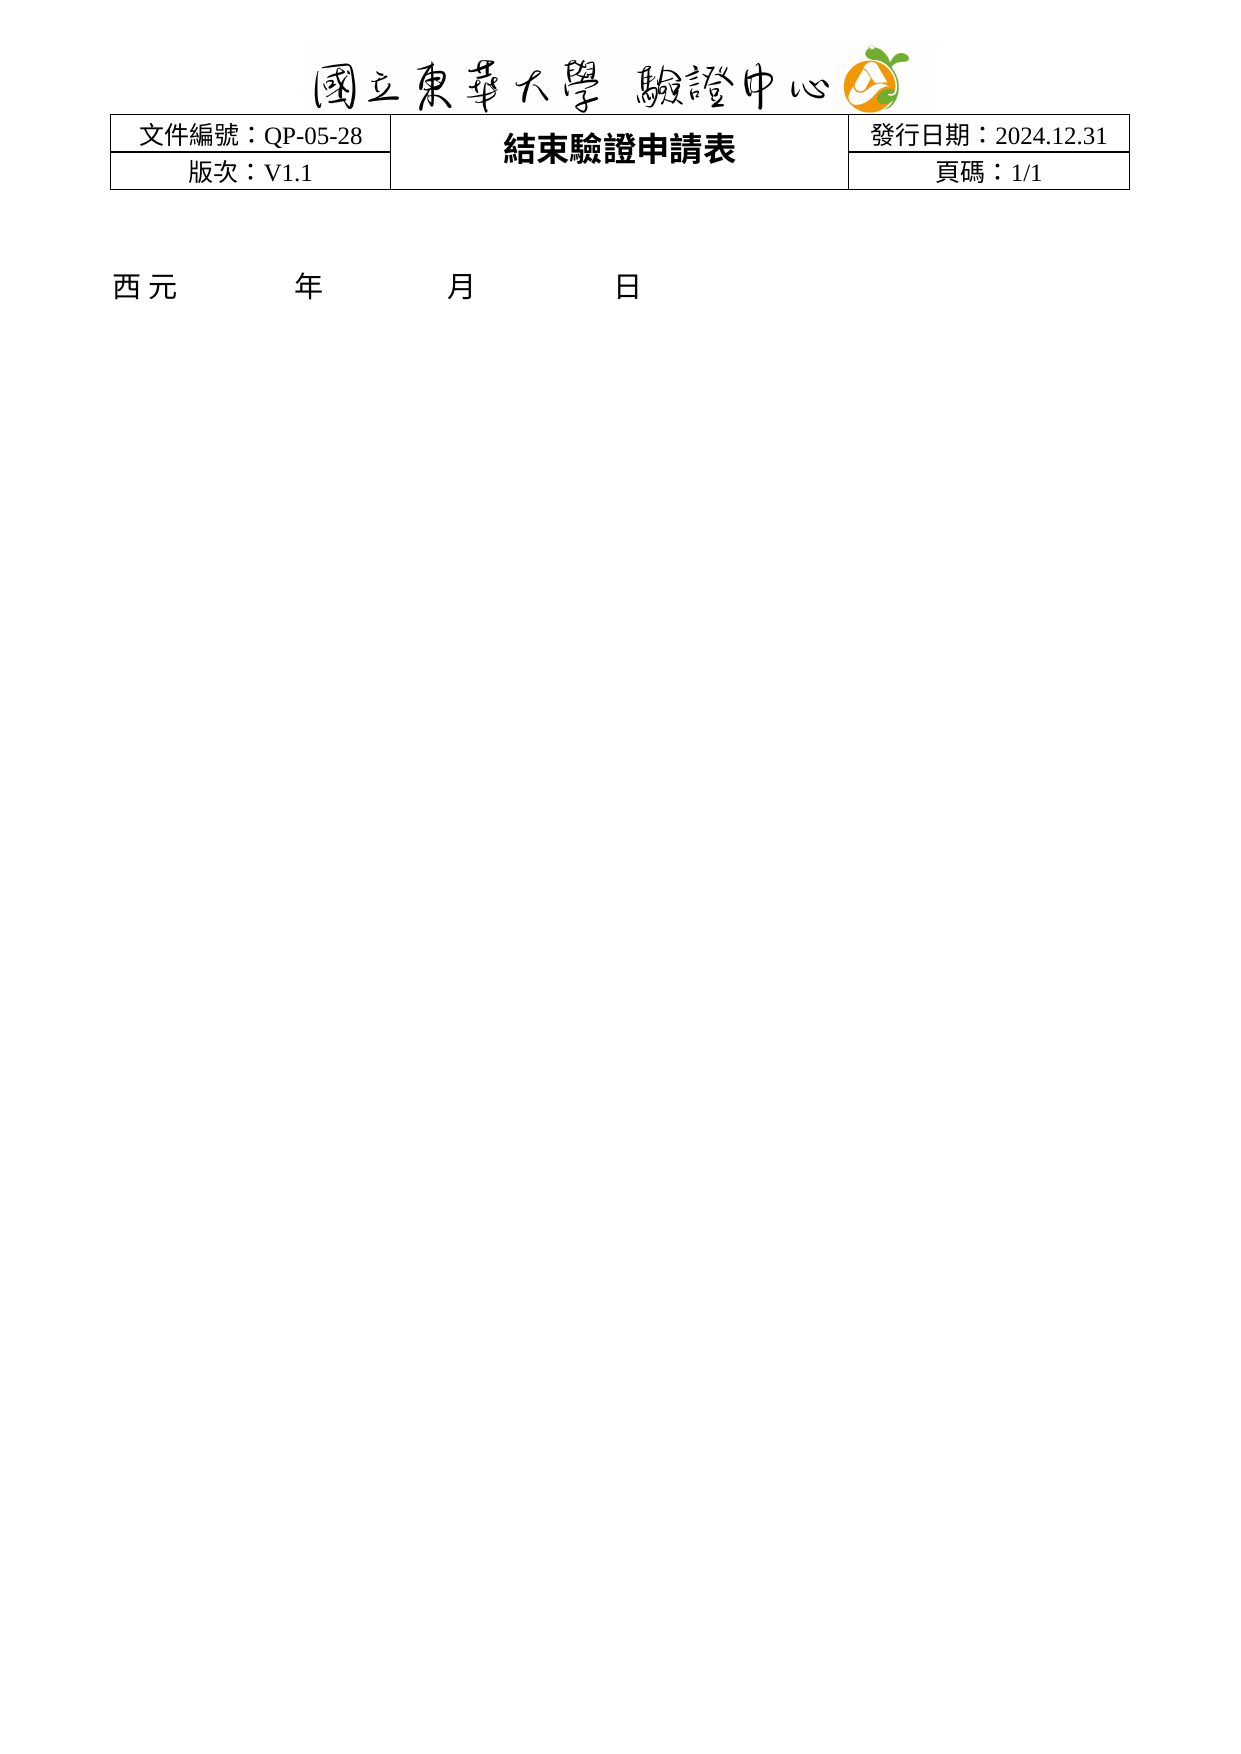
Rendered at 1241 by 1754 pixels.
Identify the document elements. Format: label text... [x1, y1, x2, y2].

text 西 元 年 月 日 [112, 247, 1128, 322]
picture [301, 44, 943, 114]
